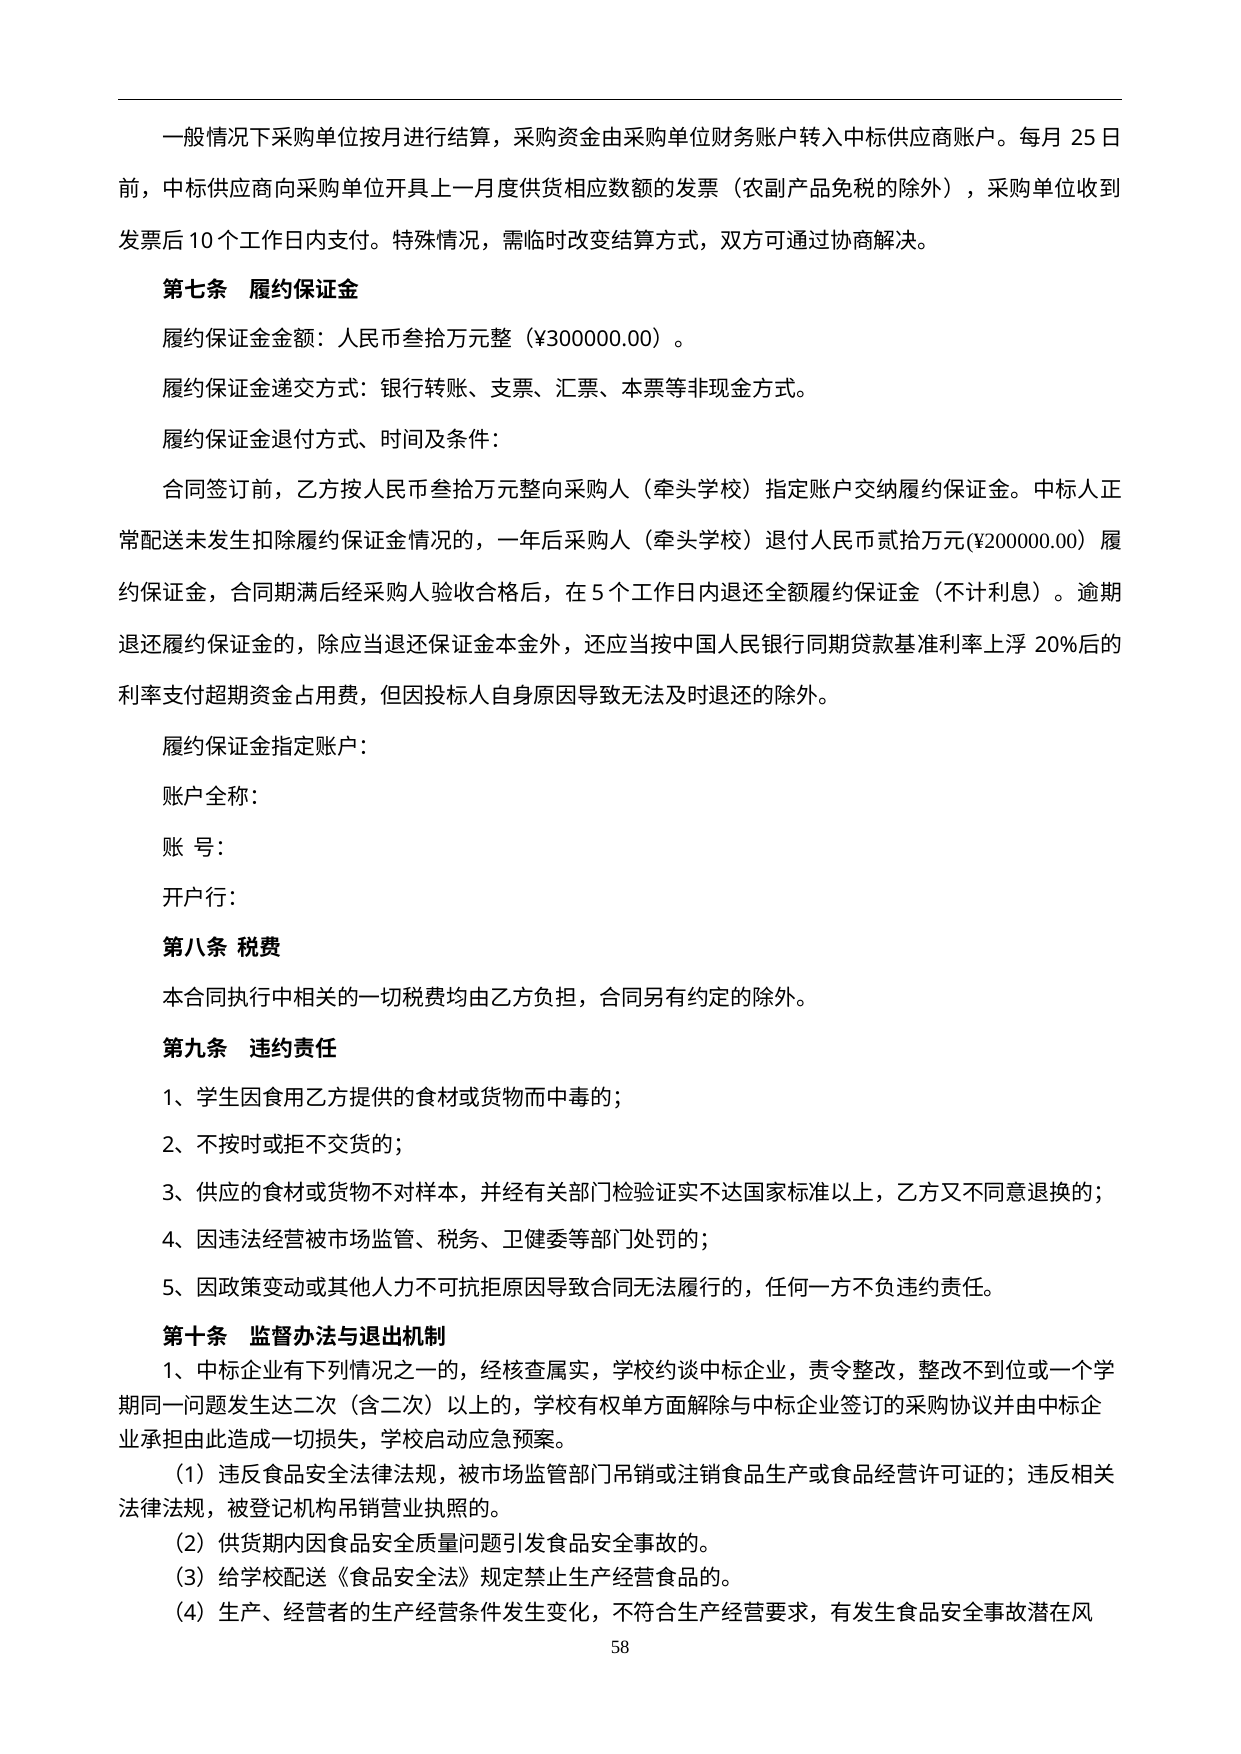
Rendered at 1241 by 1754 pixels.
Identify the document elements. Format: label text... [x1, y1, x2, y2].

text 合同签订前，乙方按人民币叁拾万元整向采购人（牵头学校）指定账户交纳履约保证金。中标人正常配送未发生扣除履约保证金情况的，一年后采购人（牵头学校）退付人民币贰拾万元(¥200000.00）履约保证金，合同期满后经采购人验收合格后，在5个工作日内退还全额履约保证金（不计利息）。逾期退还履约保证金的，除应当退还保证金本金外，还应当按中国人民银行同期贷款基准利率上浮20%后的利率支付超期资金占用费，但因投标人自身原因导致无法及时退还的除外。 [118, 471, 1122, 712]
text 第八条 税费 [118, 929, 1122, 963]
text 履约保证金递交方式：银行转账、支票、汇票、本票等非现金方式。 [118, 370, 1122, 404]
text （3）给学校配送《食品安全法》规定禁止生产经营食品的。 [118, 1559, 1122, 1593]
text 2、不按时或拒不交货的； [118, 1127, 1122, 1159]
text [118, 1593, 1122, 1628]
text 第九条 违约责任 [118, 1029, 1122, 1064]
text 履约保证金指定账户： [118, 727, 1122, 762]
text 账户全称： [118, 778, 1122, 812]
text 本合同执行中相关的一切税费均由乙方负担，合同另有约定的除外。 [118, 979, 1122, 1013]
text 履约保证金退付方式、时间及条件： [118, 420, 1122, 455]
text 3、供应的食材或货物不对样本，并经有关部门检验证实不达国家标准以上，乙方又不同意退换的； [118, 1175, 1122, 1207]
text 开户行： [118, 878, 1122, 913]
text 1、学生因食用乙方提供的食材或货物而中毒的； [118, 1080, 1122, 1111]
text 履约保证金金额：人民币叁拾万元整（¥300000.00）。 [118, 319, 1122, 354]
text 第十条 监督办法与退出机制 [118, 1318, 1122, 1352]
text （1）违反食品安全法律法规，被市场监管部门吊销或注销食品生产或食品经营许可证的；违反相关法律法规，被登记机构吊销营业执照的。 [118, 1456, 1122, 1524]
text 第七条 履约保证金 [118, 272, 1122, 304]
text （2）供货期内因食品安全质量问题引发食品安全事故的。 [118, 1524, 1122, 1559]
text 1、中标企业有下列情况之一的，经核查属实，学校约谈中标企业，责令整改，整改不到位或一个学期同一问题发生达二次（含二次）以上的，学校有权单方面解除与中标企业签订的采购协议并由中标企业承担由此造成一切损失，学校启动应急预案。 [118, 1352, 1122, 1456]
text 账 号： [118, 828, 1122, 863]
text 4、因违法经营被市场监管、税务、卫健委等部门处罚的； [118, 1222, 1122, 1254]
text 一般情况下采购单位按月进行结算，采购资金由采购单位财务账户转入中标供应商账户。每月25日前，中标供应商向采购单位开具上一月度供货相应数额的发票（农副产品免税的除外），采购单位收到发票后10个工作日内支付。特殊情况，需临时改变结算方式，双方可通过协商解决。 [118, 118, 1122, 256]
text 5、因政策变动或其他人力不可抗拒原因导致合同无法履行的，任何一方不负违约责任。 [118, 1270, 1122, 1302]
